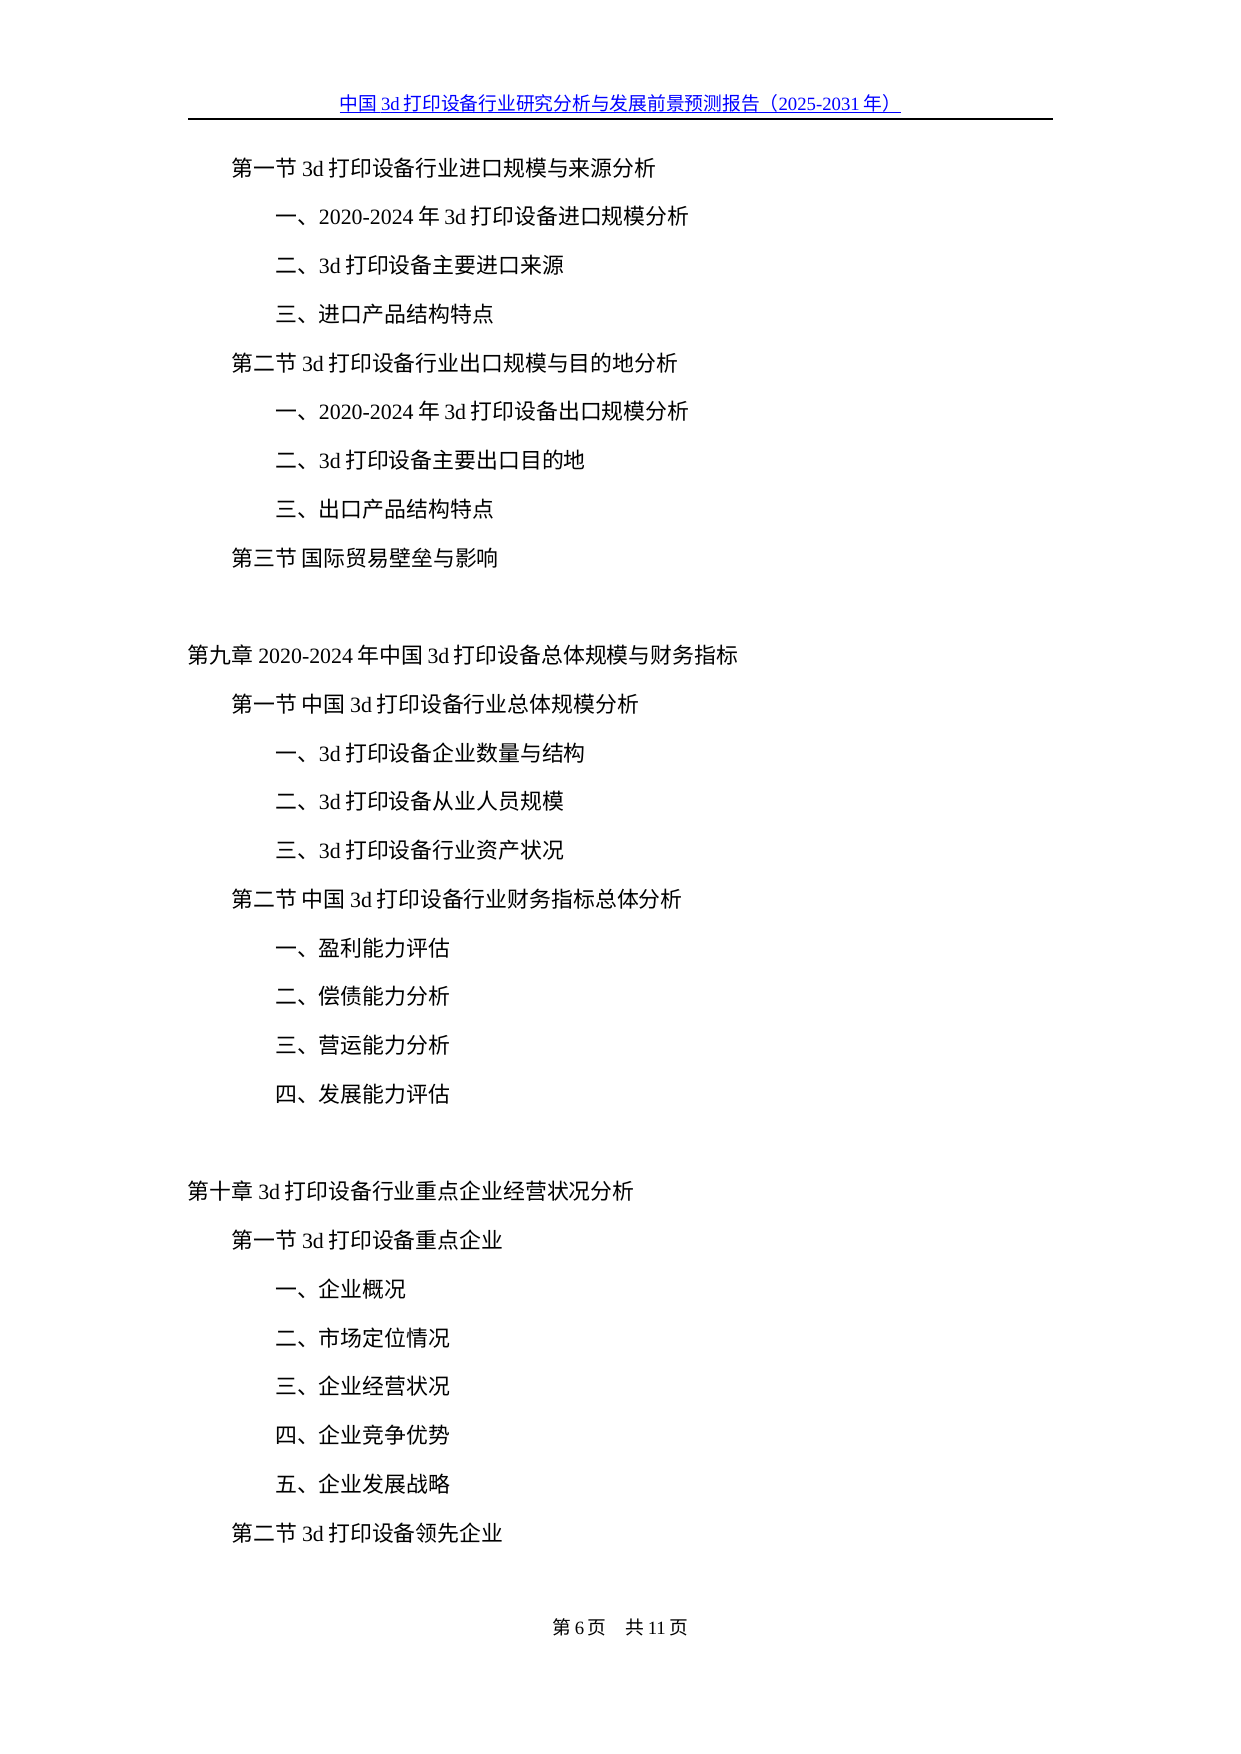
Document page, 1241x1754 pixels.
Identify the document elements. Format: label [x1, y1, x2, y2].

text [187, 150, 1053, 1548]
